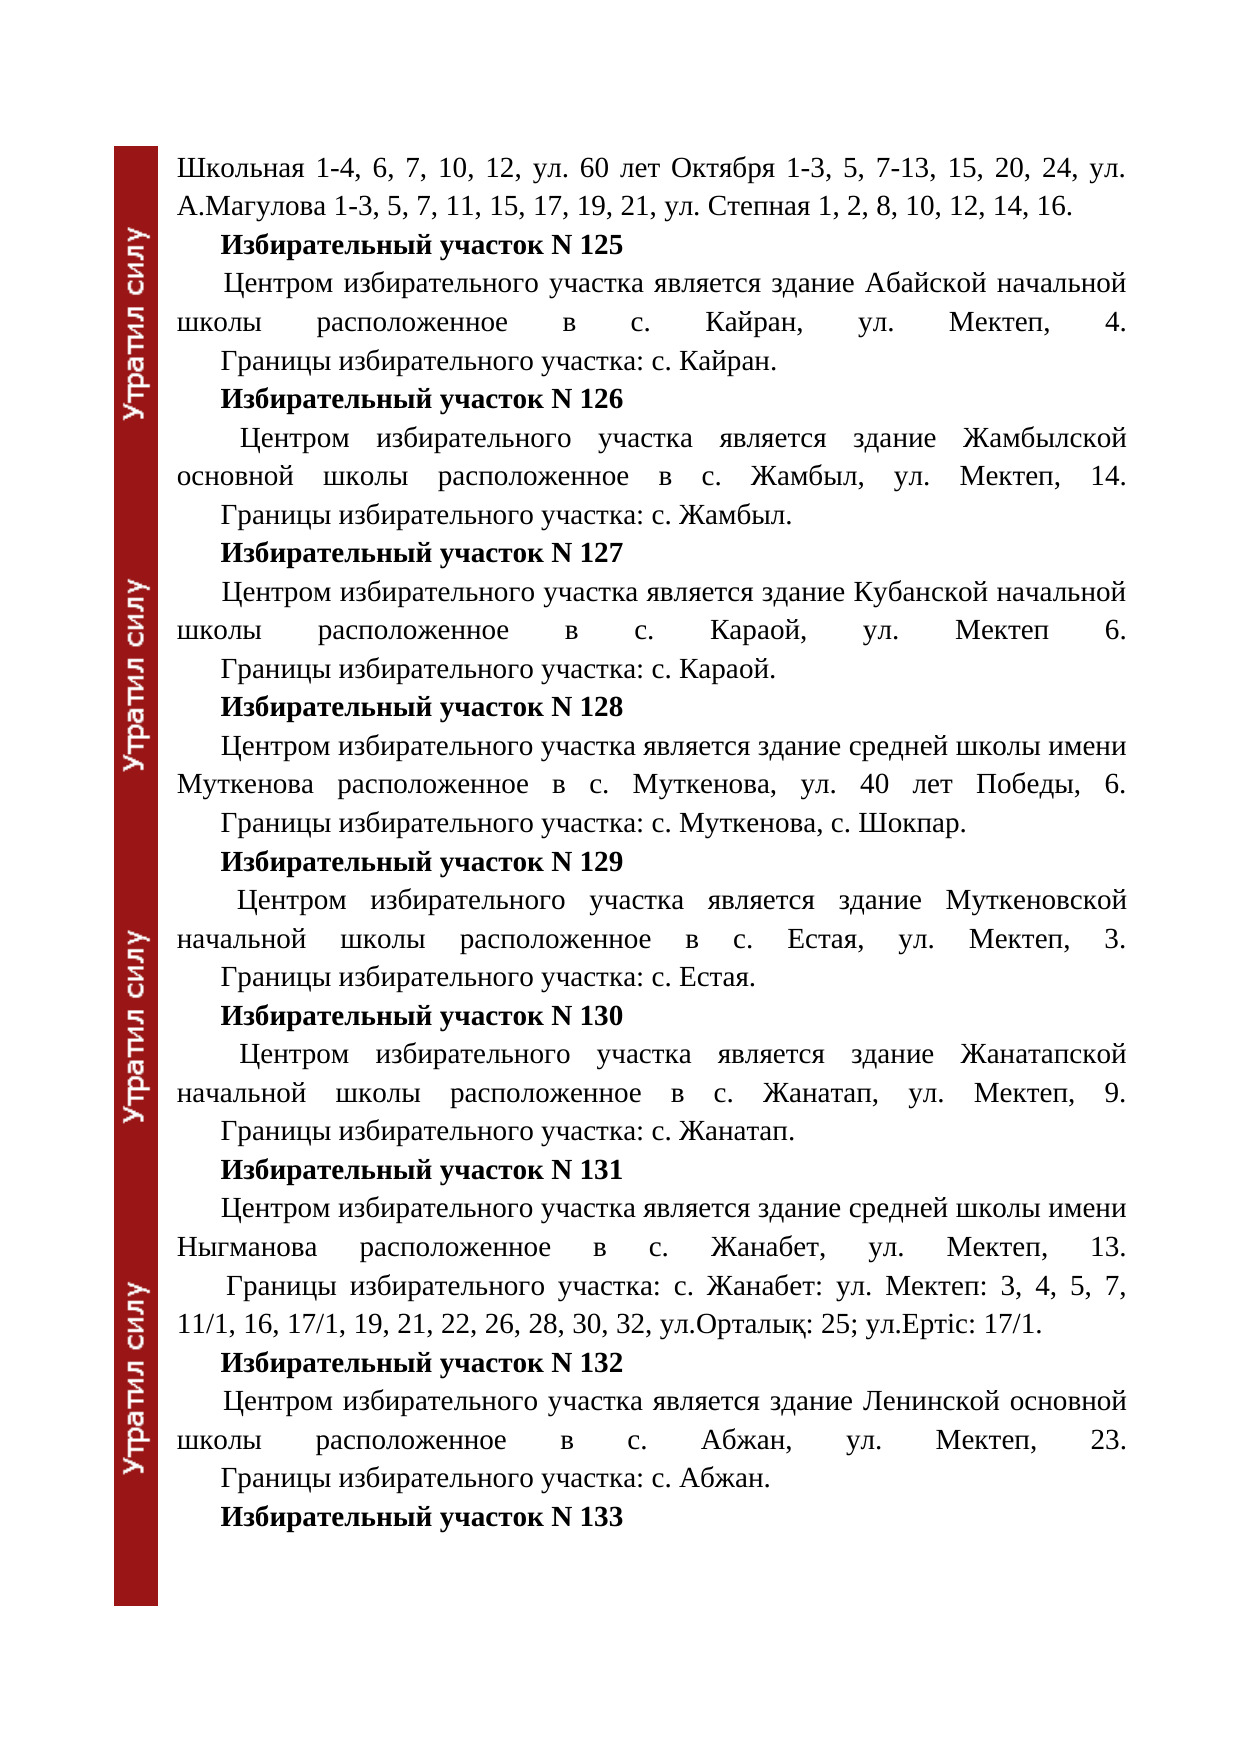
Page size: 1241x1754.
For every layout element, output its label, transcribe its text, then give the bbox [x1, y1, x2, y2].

text Избирательный участок N 129 [112, 844, 1128, 877]
picture [114, 1494, 158, 1499]
text Центром избирательного участка является здание Жамбылской основной школы расположенное в с. Жамбыл, ул. Мектеп, 14. Границы избирательного участка: с. Жамбыл. [112, 420, 1128, 530]
text Избирательный участок N 131 [112, 1152, 1128, 1186]
text Избирательный участок N 133 [112, 1499, 1128, 1532]
text Центром избирательного участка является здание средней школы имени Муткенова расположенное в с. Муткенова, ул. 40 лет Победы, 6. Границы избирательного участка: с. Муткенова, с. Шокпар. [112, 728, 1128, 839]
text Избирательный участок N 132 [112, 1345, 1128, 1378]
picture [114, 222, 158, 227]
text Центром избирательного участка является здание Абайской начальной школы расположенное в с. Кайран, ул. Мектеп, 4. Границы избирательного участка: с. Кайран. [112, 266, 1128, 376]
picture [114, 376, 158, 381]
picture [114, 415, 158, 420]
text Избирательный участок N 126 [112, 381, 1128, 415]
picture [114, 261, 158, 266]
text Центром избирательного участка является здание средней школы имени Ныгманова расположенное в с. Жанабет, ул. Мектеп, 13. Границы избирательного участка: с. Жанабет: ул. Мектеп: 3, 4, 5, 7, 11/1, 16, 17/1, 19, 21, 22, 26, 28, 30, 32, ул.Орталық: 25; ул.Ертіс: 17/1. [112, 1191, 1128, 1340]
text Избирательный участок N 130 [112, 998, 1128, 1031]
text Избирательный участок N 125 [112, 227, 1128, 261]
text Центром избирательного участка является здание Кубанской начальной школы расположенное в с. Караой, ул. Мектеп 6. Границы избирательного участка: с. Караой. [112, 574, 1128, 684]
picture [114, 1186, 158, 1191]
text Центром избирательного участка является здание Жанатапской начальной школы расположенное в с. Жанатап, ул. Мектеп, 9. Границы избирательного участка: с. Жанатап. [112, 1036, 1128, 1147]
picture [114, 877, 158, 882]
picture [114, 1532, 158, 1606]
text Избирательный участок N 128 [112, 689, 1128, 723]
text Избирательный участок N 127 [112, 535, 1128, 569]
text Центром избирательного участка является здание Ленинской основной школы расположенное в с. Абжан, ул. Мектеп, 23. Границы избирательного участка: с. Абжан. [112, 1383, 1128, 1494]
picture [114, 1147, 158, 1152]
text Центром избирательного участка является здание Муткеновской начальной школы расположенное в с. Естая, ул. Мектеп, 3. Границы избирательного участка: с. Естая. [112, 882, 1128, 993]
picture [114, 146, 158, 150]
picture [114, 530, 158, 535]
picture [114, 1378, 158, 1383]
picture [114, 1031, 158, 1036]
picture [114, 569, 158, 574]
picture [114, 723, 158, 728]
picture [114, 839, 158, 844]
picture [114, 1340, 158, 1345]
picture [114, 684, 158, 689]
picture [114, 993, 158, 998]
